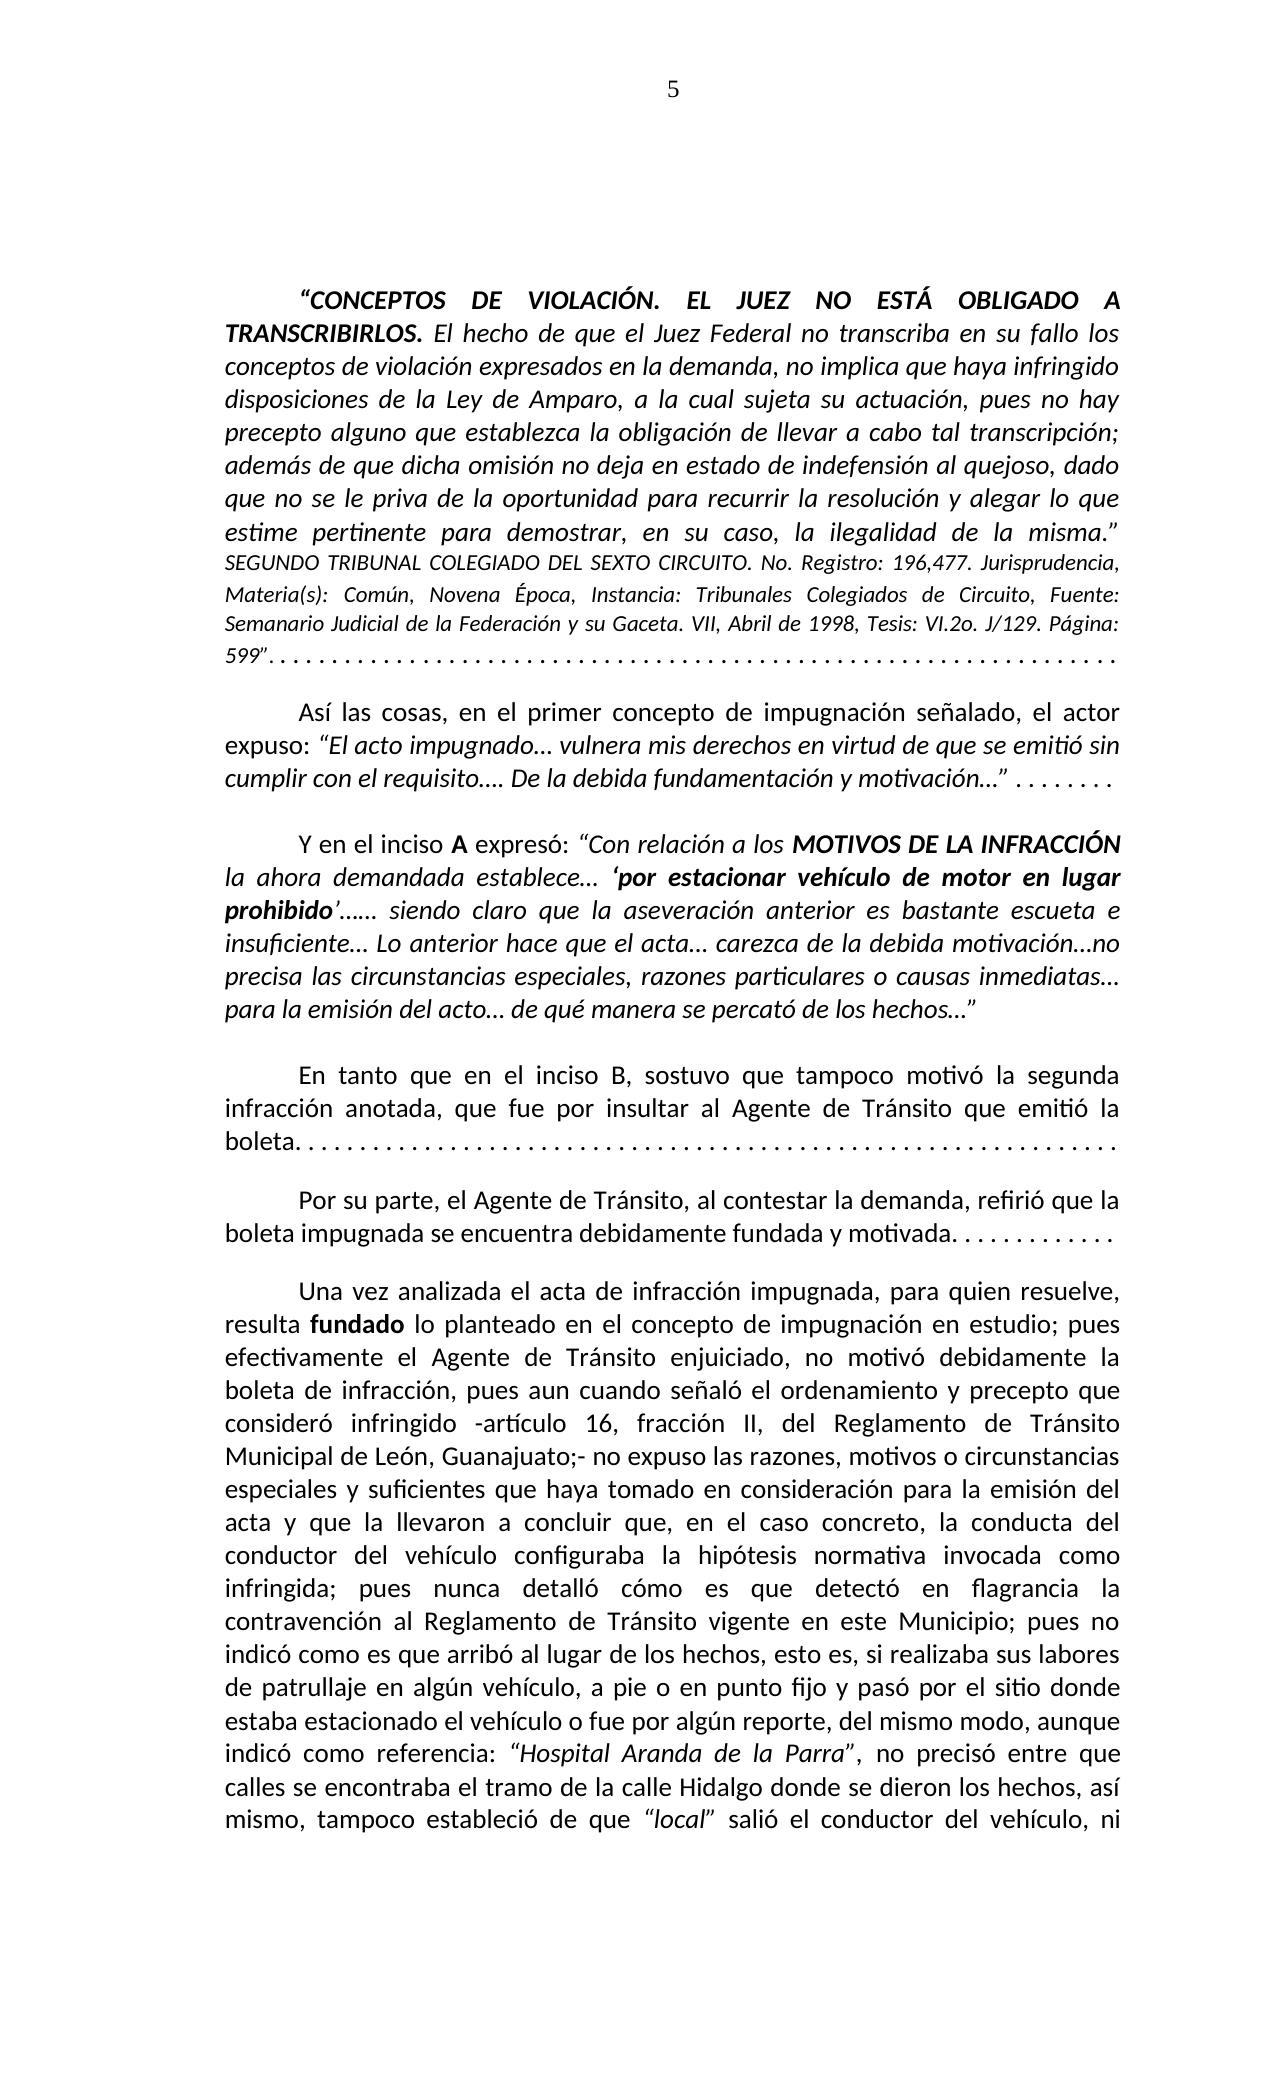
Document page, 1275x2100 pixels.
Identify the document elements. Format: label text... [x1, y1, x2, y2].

text “CONCEPTOS DE VIOLACIÓN. EL JUEZ NO ESTÁ OBLIGADO A TRANSCRIBIRLOS. El hecho de que el Juez Federal no transcriba en su fallo los conceptos de violación expresados en la demanda, no implica que haya infringido disposiciones de la Ley de Amparo, a la cual sujeta su actuación, pues no hay precepto alguno que establezca la obligación de llevar a cabo tal transcripción; además de que dicha omisión no deja en estado de indefensión al quejoso, dado que no se le priva de la oportunidad para recurrir la resolución y alegar lo que estime pertinente para demostrar, en su caso, la ilegalidad de la misma.” SEGUNDO TRIBUNAL COLEGIADO DEL SEXTO CIRCUITO. No. Registro: 196,477. Jurisprudencia, Materia(s): Común, Novena Época, Instancia: Tribunales Colegiados de Circuito, Fuente: Semanario Judicial de la Federación y su Gaceta. VII, Abril de 1998, Tesis: VI.2o. J/129. Página: 599”. . . . . . . . . . . . . . . . . . . . . . . . . . . . . . . . . . . . . . . . . . . . . . . . . . . . . . . . . . . . . . . . . . [224, 283, 1121, 670]
text Y en el inciso A expresó: “Con relación a los MOTIVOS DE LA INFRACCIÓN la ahora demandada establece… ‘por estacionar vehículo de motor en lugar prohibido’…… siendo claro que la aseveración anterior es bastante escueta e insuficiente… Lo anterior hace que el acta… carezca de la debida motivación…no precisa las circunstancias especiales, razones particulares o causas inmediatas…para la emisión del acto… de qué manera se percató de los hechos…” [224, 827, 1121, 1025]
text En tanto que en el inciso B, sostuvo que tampoco motivó la segunda infracción anotada, que fue por insultar al Agente de Tránsito que emitió la boleta. . . . . . . . . . . . . . . . . . . . . . . . . . . . . . . . . . . . . . . . . . . . . . . . . . . . . . . . . . . . . . . . [224, 1058, 1121, 1157]
text Así las cosas, en el primer concepto de impugnación señalado, el actor expuso: “El acto impugnado… vulnera mis derechos en virtud de que se emitió sin cumplir con el requisito…. De la debida fundamentación y motivación…” . . . . . . . . [224, 695, 1121, 794]
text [224, 1274, 1121, 1836]
text Por su parte, el Agente de Tránsito, al contestar la demanda, refirió que la boleta impugnada se encuentra debidamente fundada y motivada. . . . . . . . . . . . . [224, 1183, 1121, 1249]
